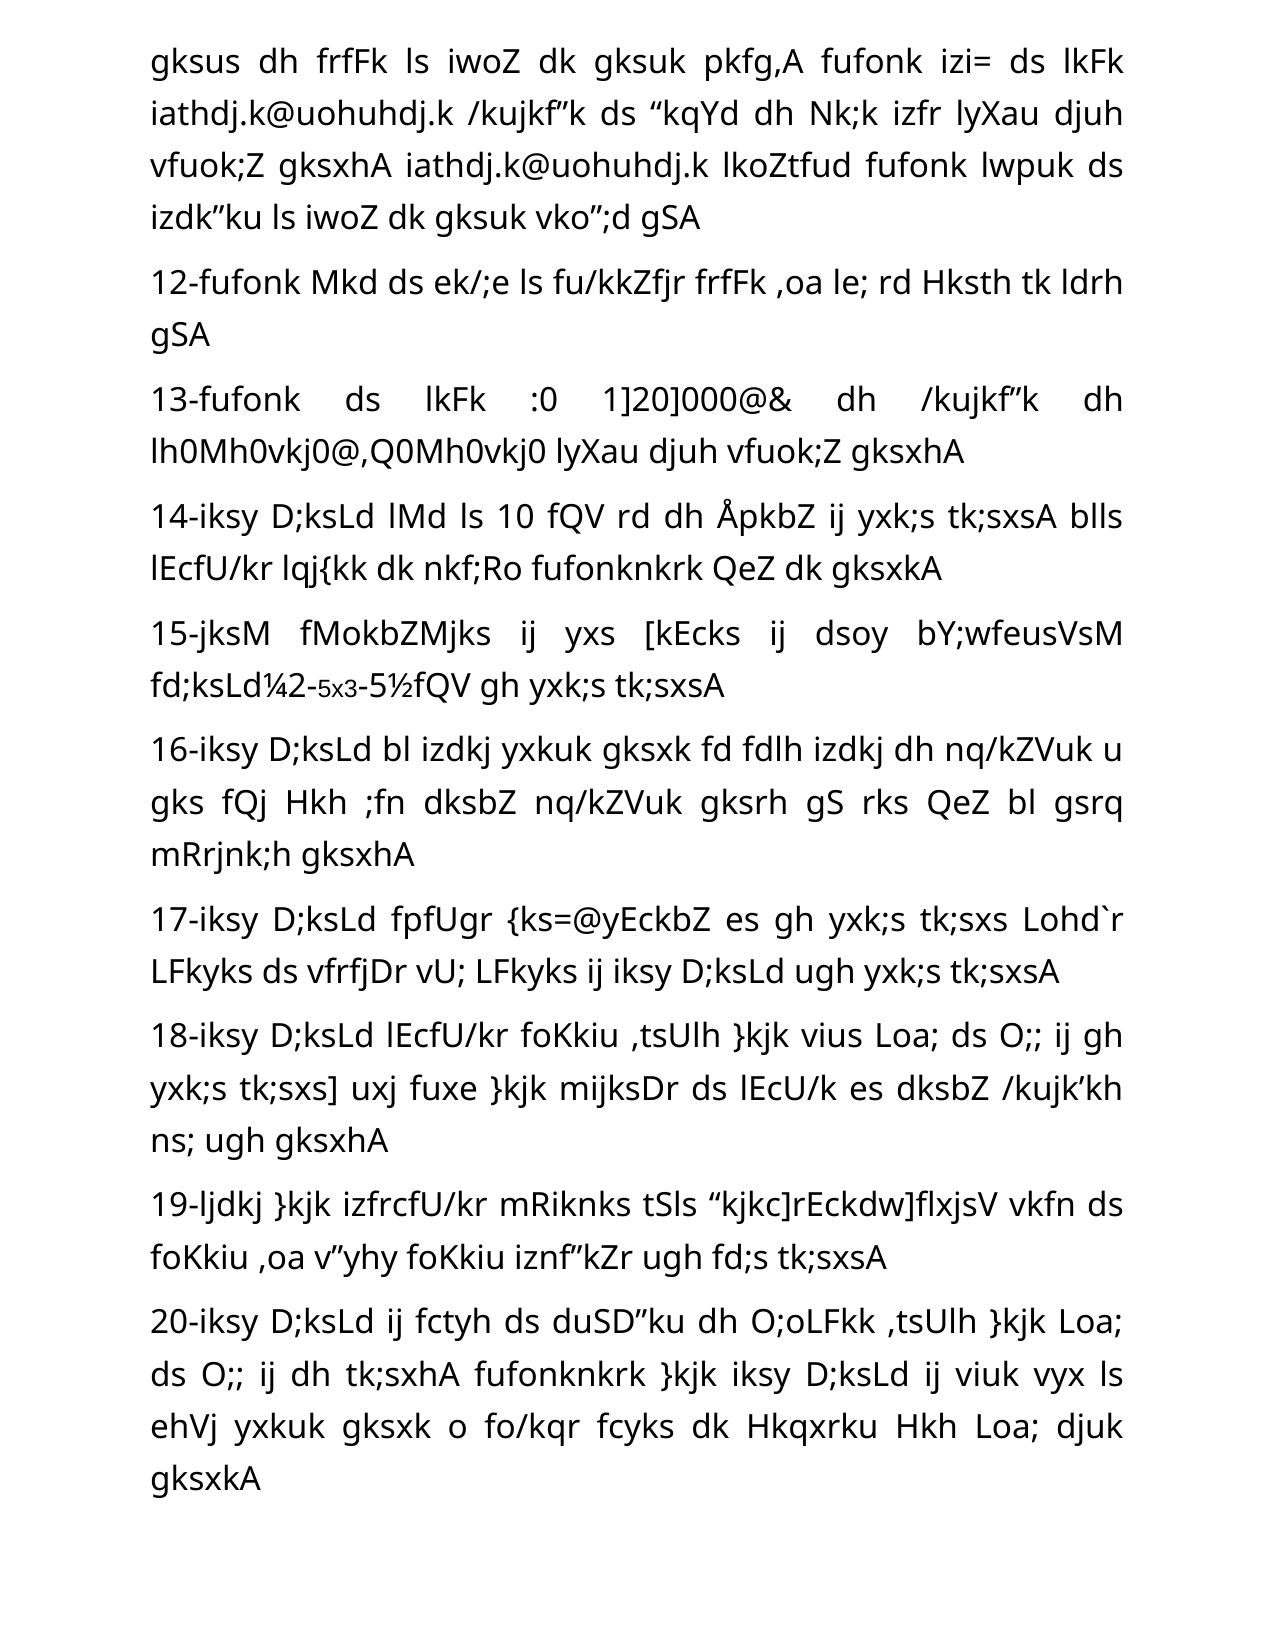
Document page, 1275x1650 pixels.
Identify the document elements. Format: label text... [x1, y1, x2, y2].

text 13-fufonk ds lkFk :0 1]20]000@& dh /kujkf”k dh lh0Mh0vkj0@,Q0Mh0vkj0 lyXau djuh vfuok;Z gksxhA [150, 376, 1125, 473]
text 14-iksy D;ksLd lMd ls 10 fQV rd dh ÅpkbZ ij yxk;s tk;sxsA blls lEcfU/kr lqj{kk dk nkf;Ro fufonknkrk QeZ dk gksxkA [150, 492, 1125, 590]
text 19-ljdkj }kjk izfrcfU/kr mRiknks tSls “kjkc]rEckdw]flxjsV vkfn ds foKkiu ,oa v”yhy foKkiu iznf”kZr ugh fd;s tk;sxsA [150, 1181, 1125, 1279]
text 15-jksM fMokbZMjks ij yxs [kEcks ij dsoy bY;wfeusVsM fd;ksLd¼2-5x3-5½fQV gh yxk;s tk;sxsA [150, 609, 1125, 707]
text 12-fufonk Mkd ds ek/;e ls fu/kkZfjr frfFk ,oa le; rd Hksth tk ldrh gSA [150, 259, 1125, 356]
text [150, 37, 1125, 239]
text 20-iksy D;ksLd ij fctyh ds duSD”ku dh O;oLFkk ,tsUlh }kjk Loa; ds O;; ij dh tk;sxhA fufonknkrk }kjk iksy D;ksLd ij viuk vyx ls ehVj yxkuk gksxk o fo/kqr fcyks dk Hkqxrku Hkh Loa; djuk gksxkA [150, 1298, 1125, 1500]
text 17-iksy D;ksLd fpfUgr {ks=@yEckbZ es gh yxk;s tk;sxs Lohd`r LFkyks ds vfrfjDr vU; LFkyks ij iksy D;ksLd ugh yxk;s tk;sxsA [150, 895, 1125, 993]
text 18-iksy D;ksLd lEcfU/kr foKkiu ,tsUlh }kjk vius Loa; ds O;; ij gh yxk;s tk;sxs] uxj fuxe }kjk mijksDr ds lEcU/k es dksbZ /kujk’kh ns; ugh gksxhA [150, 1012, 1125, 1162]
text 16-iksy D;ksLd bl izdkj yxkuk gksxk fd fdlh izdkj dh nq/kZVuk u gks fQj Hkh ;fn dksbZ nq/kZVuk gksrh gS rks QeZ bl gsrq mRrjnk;h gksxhA [150, 726, 1125, 876]
